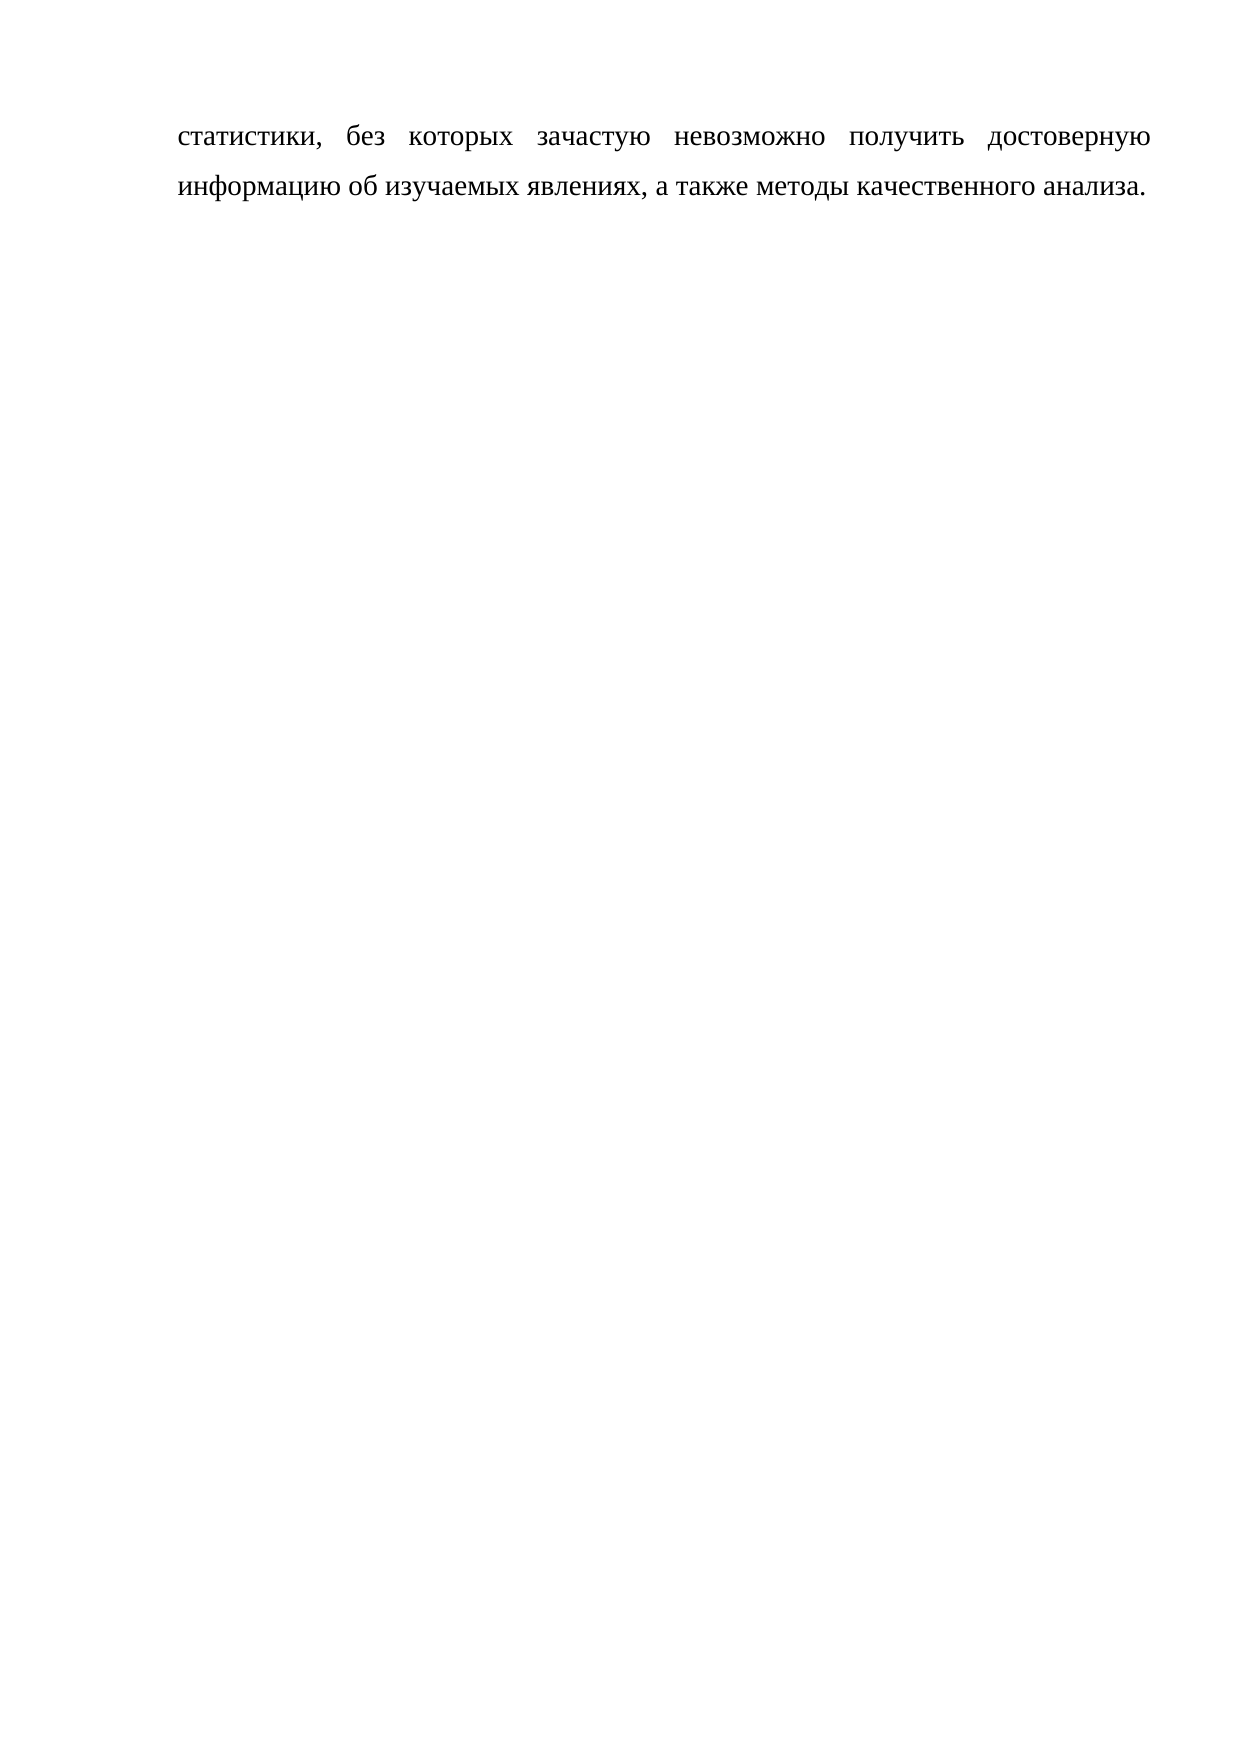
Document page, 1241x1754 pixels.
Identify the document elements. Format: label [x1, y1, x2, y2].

text [177, 118, 1152, 202]
